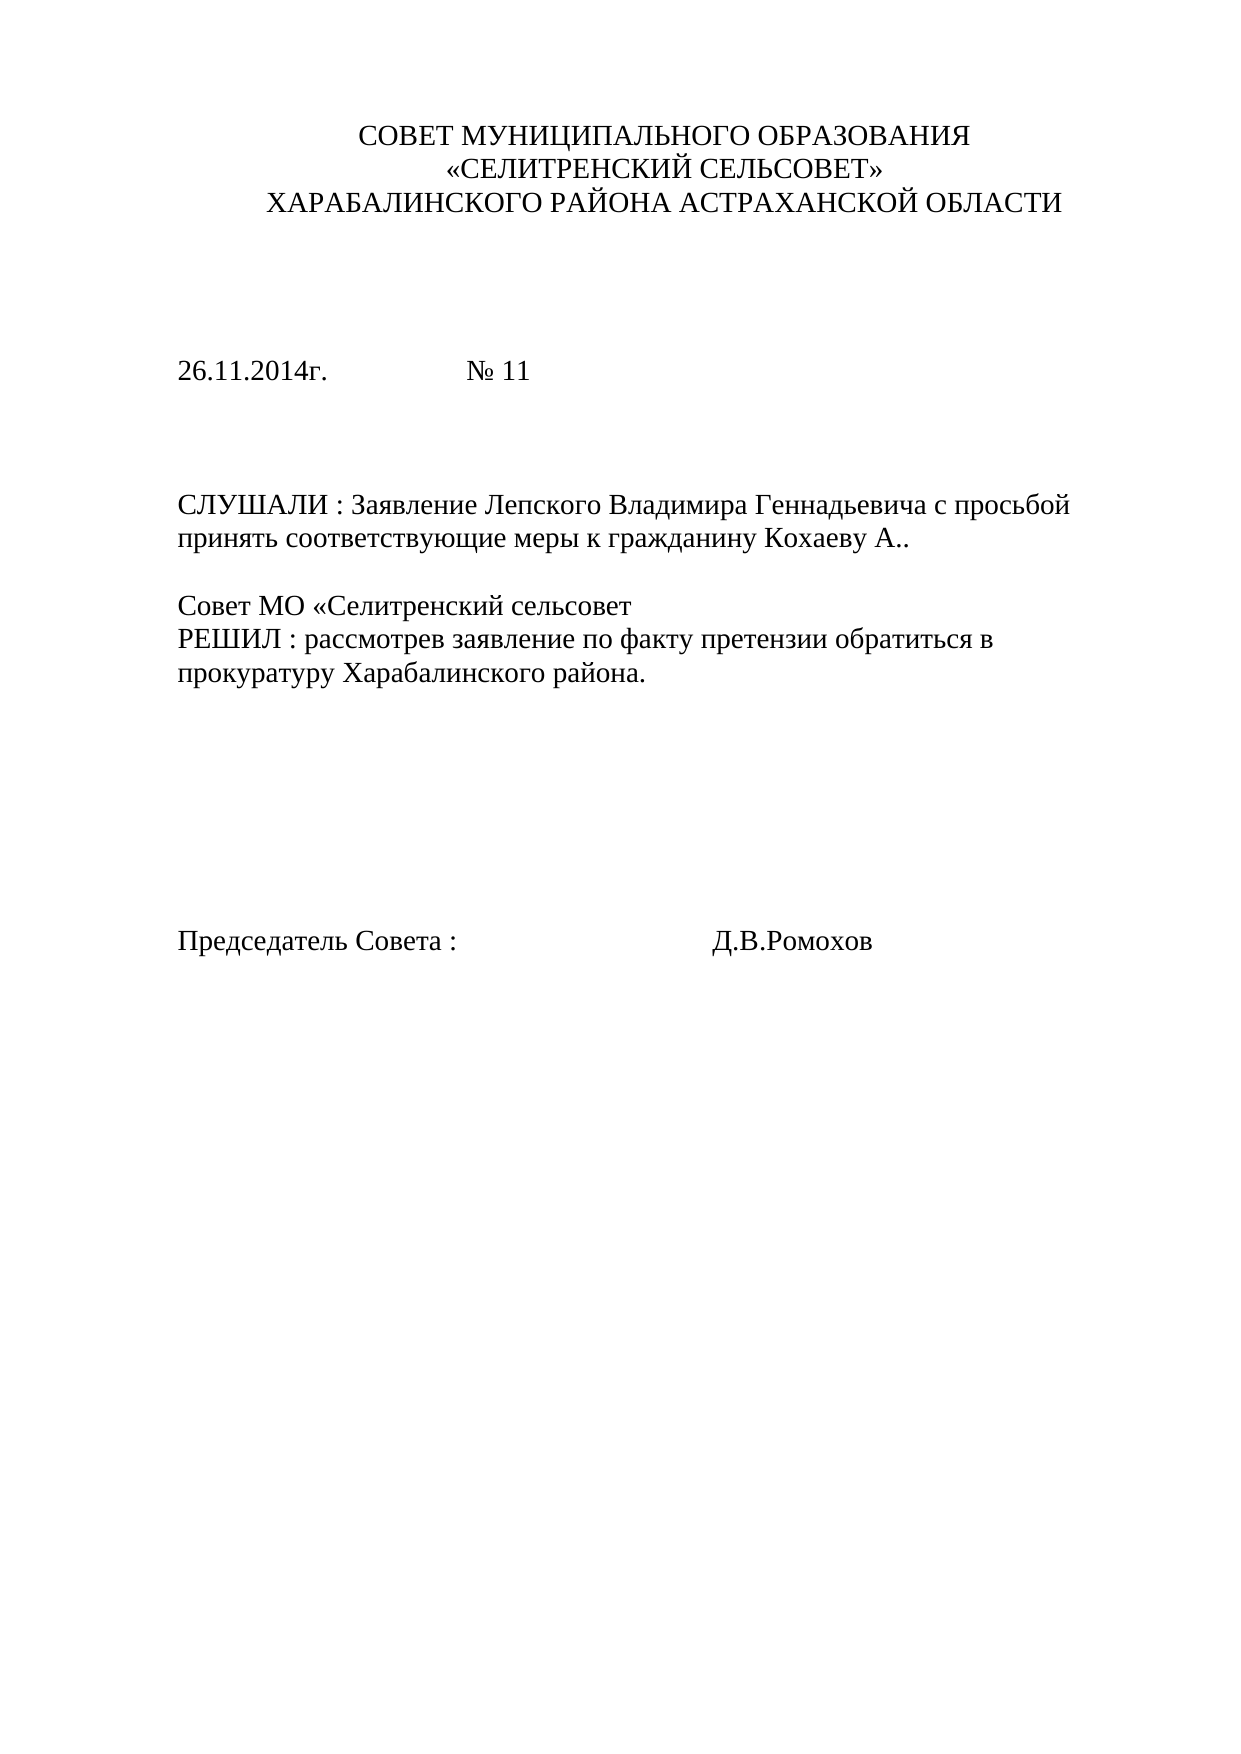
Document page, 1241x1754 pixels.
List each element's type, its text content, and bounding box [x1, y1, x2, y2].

text «СЕЛИТРЕНСКИЙ СЕЛЬСОВЕТ» [177, 152, 1152, 185]
text РЕШИЛ : рассмотрев заявление по факту претензии обратиться в прокуратуру Харабалинского района. [177, 621, 1152, 688]
text Председатель Совета : Д.В.Ромохов [177, 923, 1152, 957]
text ХАРАБАЛИНСКОГО РАЙОНА АСТРАХАНСКОЙ ОБЛАСТИ [177, 185, 1152, 219]
text СОВЕТ МУНИЦИПАЛЬНОГО ОБРАЗОВАНИЯ [177, 118, 1152, 152]
text Совет МО «Селитренский сельсовет [177, 588, 1152, 621]
text 26.11.2014г. № 11 [177, 353, 1152, 386]
text СЛУШАЛИ : Заявление Лепского Владимира Геннадьевича с просьбой принять соответствующие меры к гражданину Кохаеву А.. [177, 487, 1152, 554]
